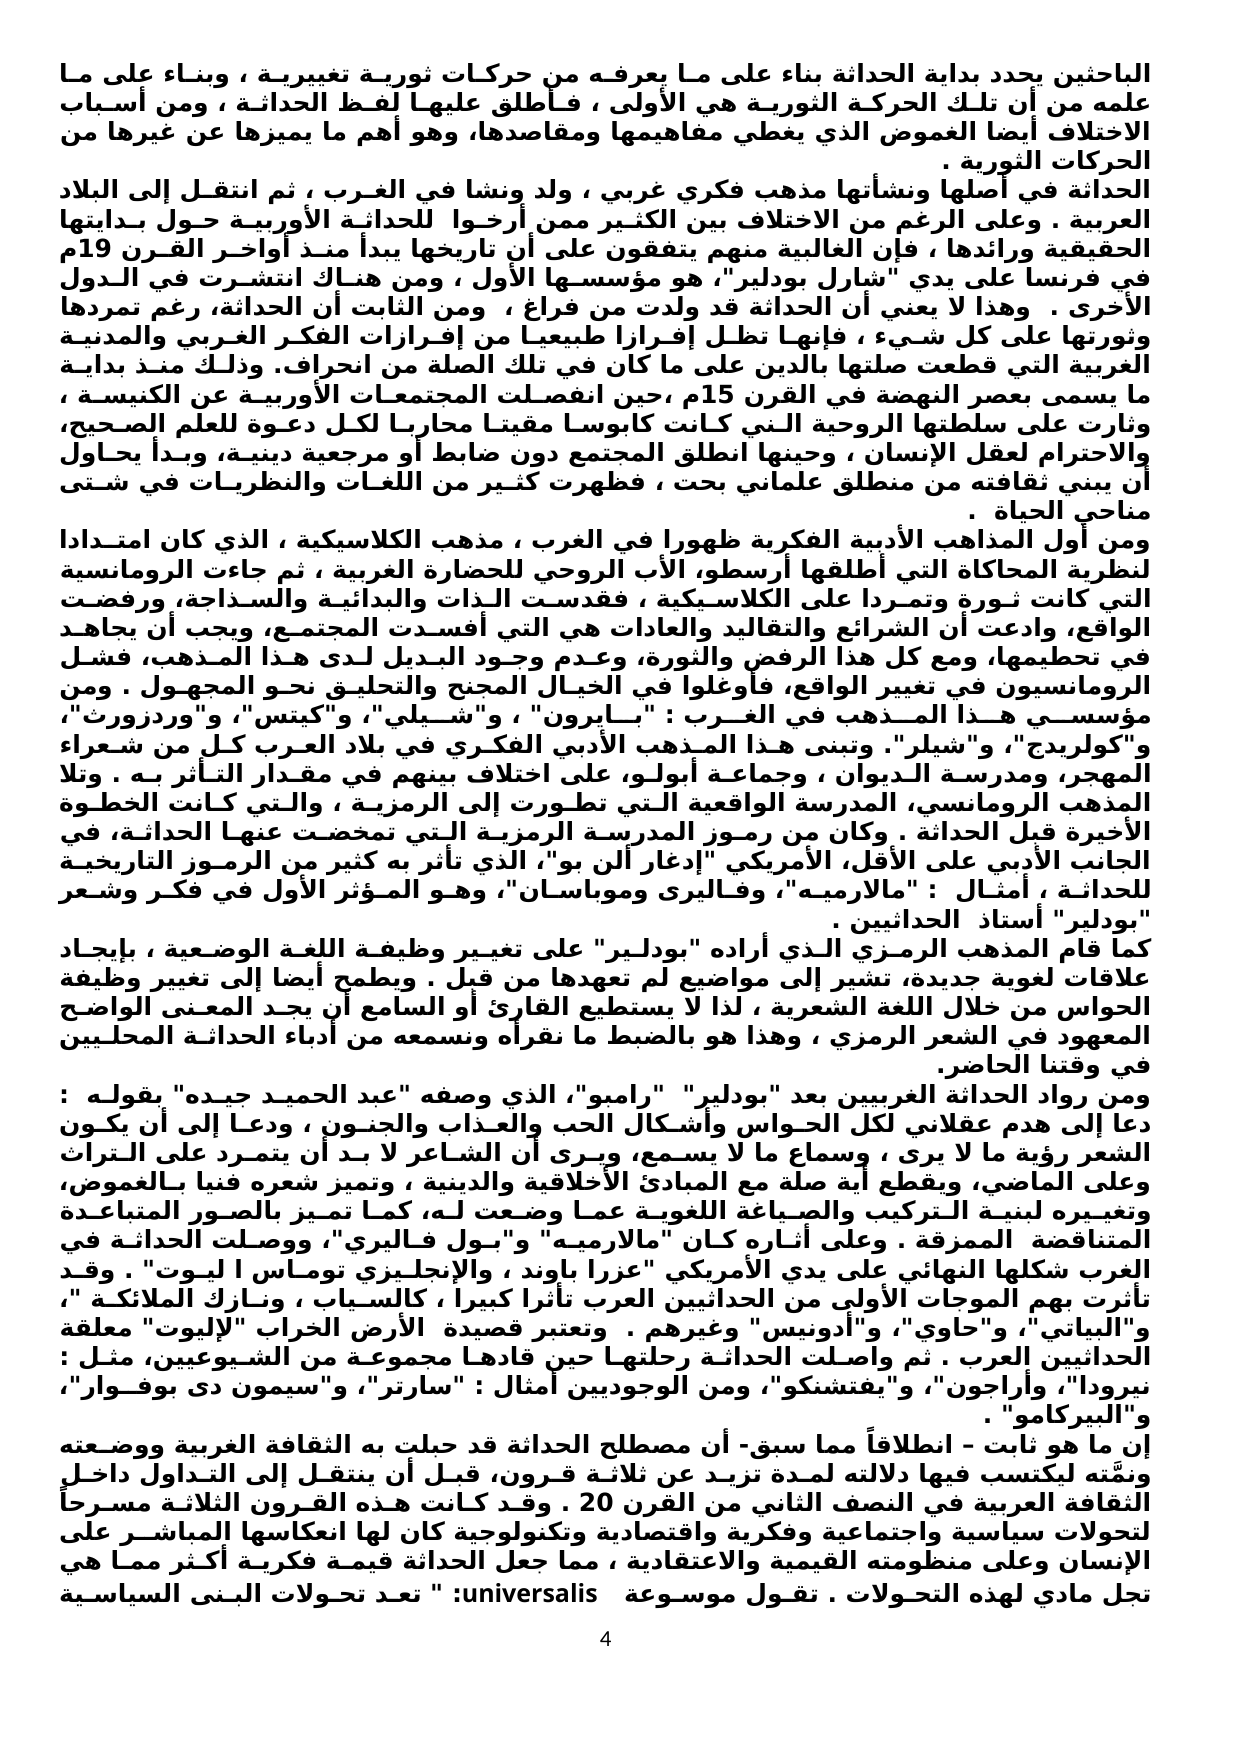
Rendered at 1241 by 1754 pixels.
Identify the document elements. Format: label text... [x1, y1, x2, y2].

text كما قام المذهب الرمزي الذي أراده "بودلير" على تغيير وظيفة اللغة الوضعية ، بإيجاد علاقات لغوية جديدة، تشير إلى مواضيع لم تعهدها من قبل . ويطمح أيضا إلى تغيير وظيفة الحواس من خلال اللغة الشعرية ، لذا لا يستطيع القارئ أو السامع أن يجد المعنى الواضح المعهود في الشعر الرمزي ، وهذا هو بالضبط ما نقرأه ونسمعه من أدباء الحداثة المحليين في وقتنا الحاضر. [59, 934, 1152, 1080]
text ومن أول المذاهب الأدبية الفكرية ظهورا في الغرب ، مذهب الكلاسيكية ، الذي كان امتدادا لنظرية المحاكاة التي أطلقها أرسطو، الأب الروحي للحضارة الغربية ، ثم جاءت الرومانسية التي كانت ثورة وتمردا على الكلاسيكية ، فقدست الذات والبدائية والسذاجة، ورفضت الواقع، وادعت أن الشرائع والتقاليد والعادات هي التي أفسدت المجتمع، ويجب أن يجاهد في تحطيمها، ومع كل هذا الرفض والثورة، وعدم وجود البديل لدى هذا المذهب، فشل الرومانسيون في تغيير الواقع، فأوغلوا في الخيال المجنح والتحليق نحو المجهول . ومن مؤسسي هذا المذهب في الغرب : "بايرون" ، و"شيلي"، و"كيتس"، و"وردزورث"، و"كولريدج"، و"شيلر". وتبنى هذا المذهب الأدبي الفكري في بلاد العرب كل من شعراء المهجر، ومدرسة الديوان ، وجماعة أبولو، على اختلاف بينهم في مقدار التأثر به . وتلا المذهب الرومانسي، المدرسة الواقعية التي تطورت إلى الرمزية ، والتي كانت الخطوة الأخيرة قبل الحداثة . وكان من رموز المدرسة الرمزية التي تمخضت عنها الحداثة، في الجانب الأدبي على الأقل، الأمريكي "إدغار ألن بو"، الذي تأثر به كثير من الرموز التاريخية للحداثة ، أمثال : "مالارميه"، وفاليرى وموباسان"، وهو المؤثر الأول في فكر وشعر "بودلير" أستاذ الحداثيين . [59, 526, 1152, 934]
text الحداثة في أصلها ونشأتها مذهب فكري غربي ، ولد ونشا في الغرب ، ثم انتقل إلى البلاد العربية . وعلى الرغم من الاختلاف بين الكثير ممن أرخوا للحداثة الأوربية حول بدايتها الحقيقية ورائدها ، فإن الغالبية منهم يتفقون على أن تاريخها يبدأ منذ أواخر القرن 19م في فرنسا على يدي "شارل بودلير"، هو مؤسسها الأول ، ومن هناك انتشرت في الدول الأخرى . وهذا لا يعني أن الحداثة قد ولدت من فراغ ، ومن الثابت أن الحداثة، رغم تمردها وثورتها على كل شيء ، فإنها تظل إفرازا طبيعيا من إفرازات الفكر الغربي والمدنية الغربية التي قطعت صلتها بالدين على ما كان في تلك الصلة من انحراف. وذلك منذ بداية ما يسمى بعصر النهضة في القرن 15م ،حين انفصلت المجتمعات الأوربية عن الكنيسة ، وثارت على سلطتها الروحية الني كانت كابوسا مقيتا محاربا لكل دعوة للعلم الصحيح، والاحترام لعقل الإنسان ، وحينها انطلق المجتمع دون ضابط أو مرجعية دينية، وبدأ يحاول أن يبني ثقافته من منطلق علماني بحت ، فظهرت كثير من اللغات والنظريات في شتى مناحي الحياة . [59, 176, 1152, 526]
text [59, 59, 1152, 176]
text ومن رواد الحداثة الغربيين بعد "بودلير" "رامبو"، الذي وصفه "عبد الحميد جيده" بقوله : دعا إلى هدم عقلاني لكل الحواس وأشكال الحب والعذاب والجنون ، ودعا إلى أن يكون الشعر رؤية ما لا يرى ، وسماع ما لا يسمع، ويرى أن الشاعر لا بد أن يتمرد على التراث وعلى الماضي، ويقطع أية صلة مع المبادئ الأخلاقية والدينية ، وتميز شعره فنيا بالغموض، وتغييره لبنية التركيب والصياغة اللغوية عما وضعت له، كما تميز بالصور المتباعدة المتناقضة الممزقة . وعلى أثاره كان "مالارميه" و"بول فاليري"، ووصلت الحداثة في الغرب شكلها النهائي على يدي الأمريكي "عزرا باوند ، والإنجليزي توماس ا ليوت" . وقد تأثرت بهم الموجات الأولى من الحداثيين العرب تأثرا كبيرا ، كالسياب ، ونازك الملائكة "، و"البياتي"، و"حاوي"، و"أدونيس" وغيرهم . وتعتبر قصيدة الأرض الخراب "لإليوت" معلقة الحداثيين العرب . ثم واصلت الحداثة رحلتها حين قادها مجموعة من الشيوعيين، مثل : نيرودا"، وأراجون"، و"يفتشنكو"، ومن الوجوديين أمثال : "سارتر"، و"سيمون دى بوفوار"، و"البيركامو" . [59, 1080, 1152, 1430]
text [59, 1430, 1152, 1610]
